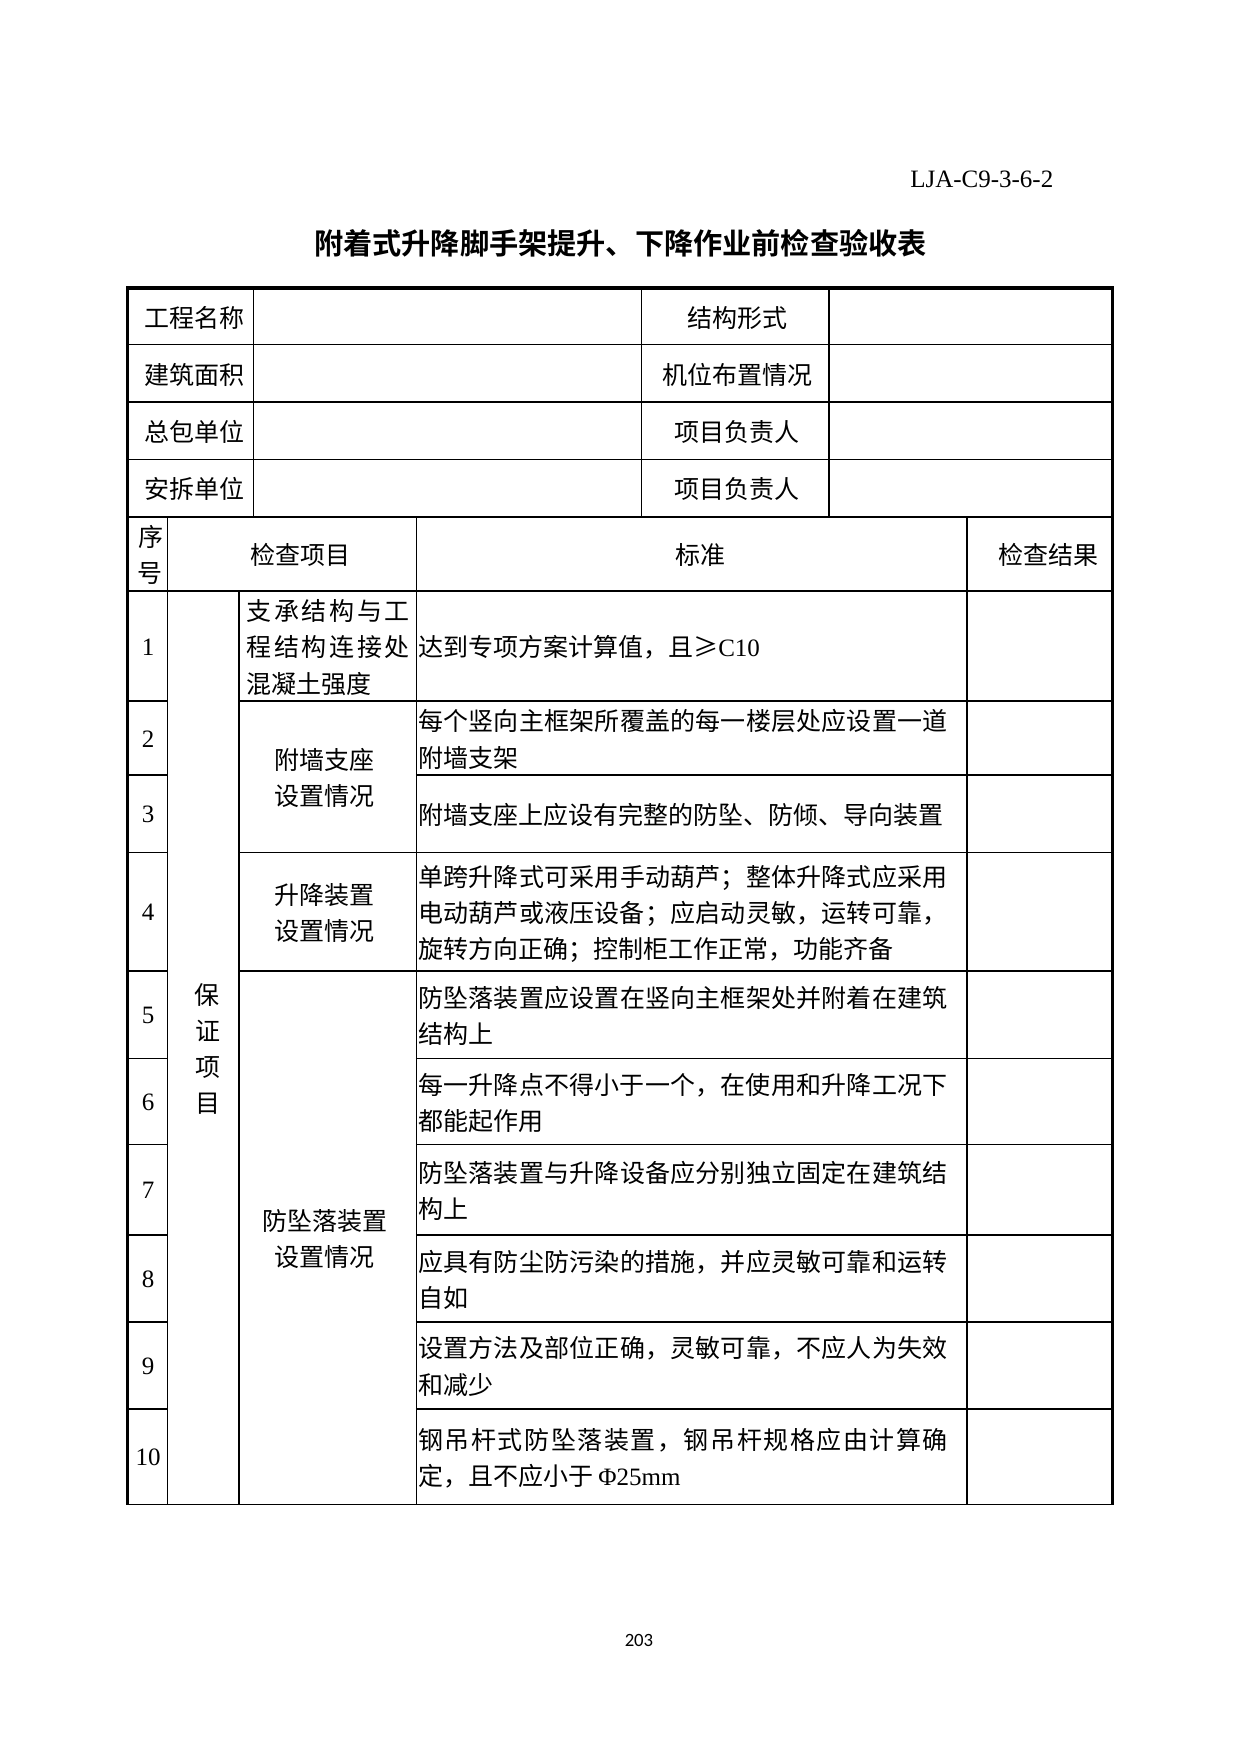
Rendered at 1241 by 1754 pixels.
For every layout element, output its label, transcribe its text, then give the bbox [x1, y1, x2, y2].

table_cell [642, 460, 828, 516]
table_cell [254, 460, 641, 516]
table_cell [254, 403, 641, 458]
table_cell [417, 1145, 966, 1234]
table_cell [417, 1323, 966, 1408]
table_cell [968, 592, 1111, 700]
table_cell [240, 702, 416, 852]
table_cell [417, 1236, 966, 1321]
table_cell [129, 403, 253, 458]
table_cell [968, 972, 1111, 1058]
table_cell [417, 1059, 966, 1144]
subtitle LJA-C9-3-6-2 [187, 162, 1053, 194]
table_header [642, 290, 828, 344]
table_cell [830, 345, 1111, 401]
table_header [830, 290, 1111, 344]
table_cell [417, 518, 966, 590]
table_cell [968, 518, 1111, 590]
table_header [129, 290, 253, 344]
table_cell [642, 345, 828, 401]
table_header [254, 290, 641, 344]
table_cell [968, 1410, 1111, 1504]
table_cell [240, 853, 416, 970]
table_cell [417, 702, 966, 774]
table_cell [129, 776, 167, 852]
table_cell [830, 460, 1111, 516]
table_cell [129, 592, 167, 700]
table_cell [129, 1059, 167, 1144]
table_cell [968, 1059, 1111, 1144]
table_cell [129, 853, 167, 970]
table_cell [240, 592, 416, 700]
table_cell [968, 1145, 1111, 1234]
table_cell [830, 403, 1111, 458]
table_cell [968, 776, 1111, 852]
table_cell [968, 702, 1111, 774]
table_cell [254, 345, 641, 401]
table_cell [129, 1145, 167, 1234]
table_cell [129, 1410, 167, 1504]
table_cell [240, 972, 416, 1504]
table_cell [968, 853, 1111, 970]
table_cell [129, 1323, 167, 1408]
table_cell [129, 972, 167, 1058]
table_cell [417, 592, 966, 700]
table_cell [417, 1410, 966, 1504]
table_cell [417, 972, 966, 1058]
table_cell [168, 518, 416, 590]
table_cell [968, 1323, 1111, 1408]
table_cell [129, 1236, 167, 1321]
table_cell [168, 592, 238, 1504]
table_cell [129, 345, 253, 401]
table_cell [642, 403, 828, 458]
subtitle 附着式升降脚手架提升、下降作业前检查验收表 [187, 209, 1053, 274]
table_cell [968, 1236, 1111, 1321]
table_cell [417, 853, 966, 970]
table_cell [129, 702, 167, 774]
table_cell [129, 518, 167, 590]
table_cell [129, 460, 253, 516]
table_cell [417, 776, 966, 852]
